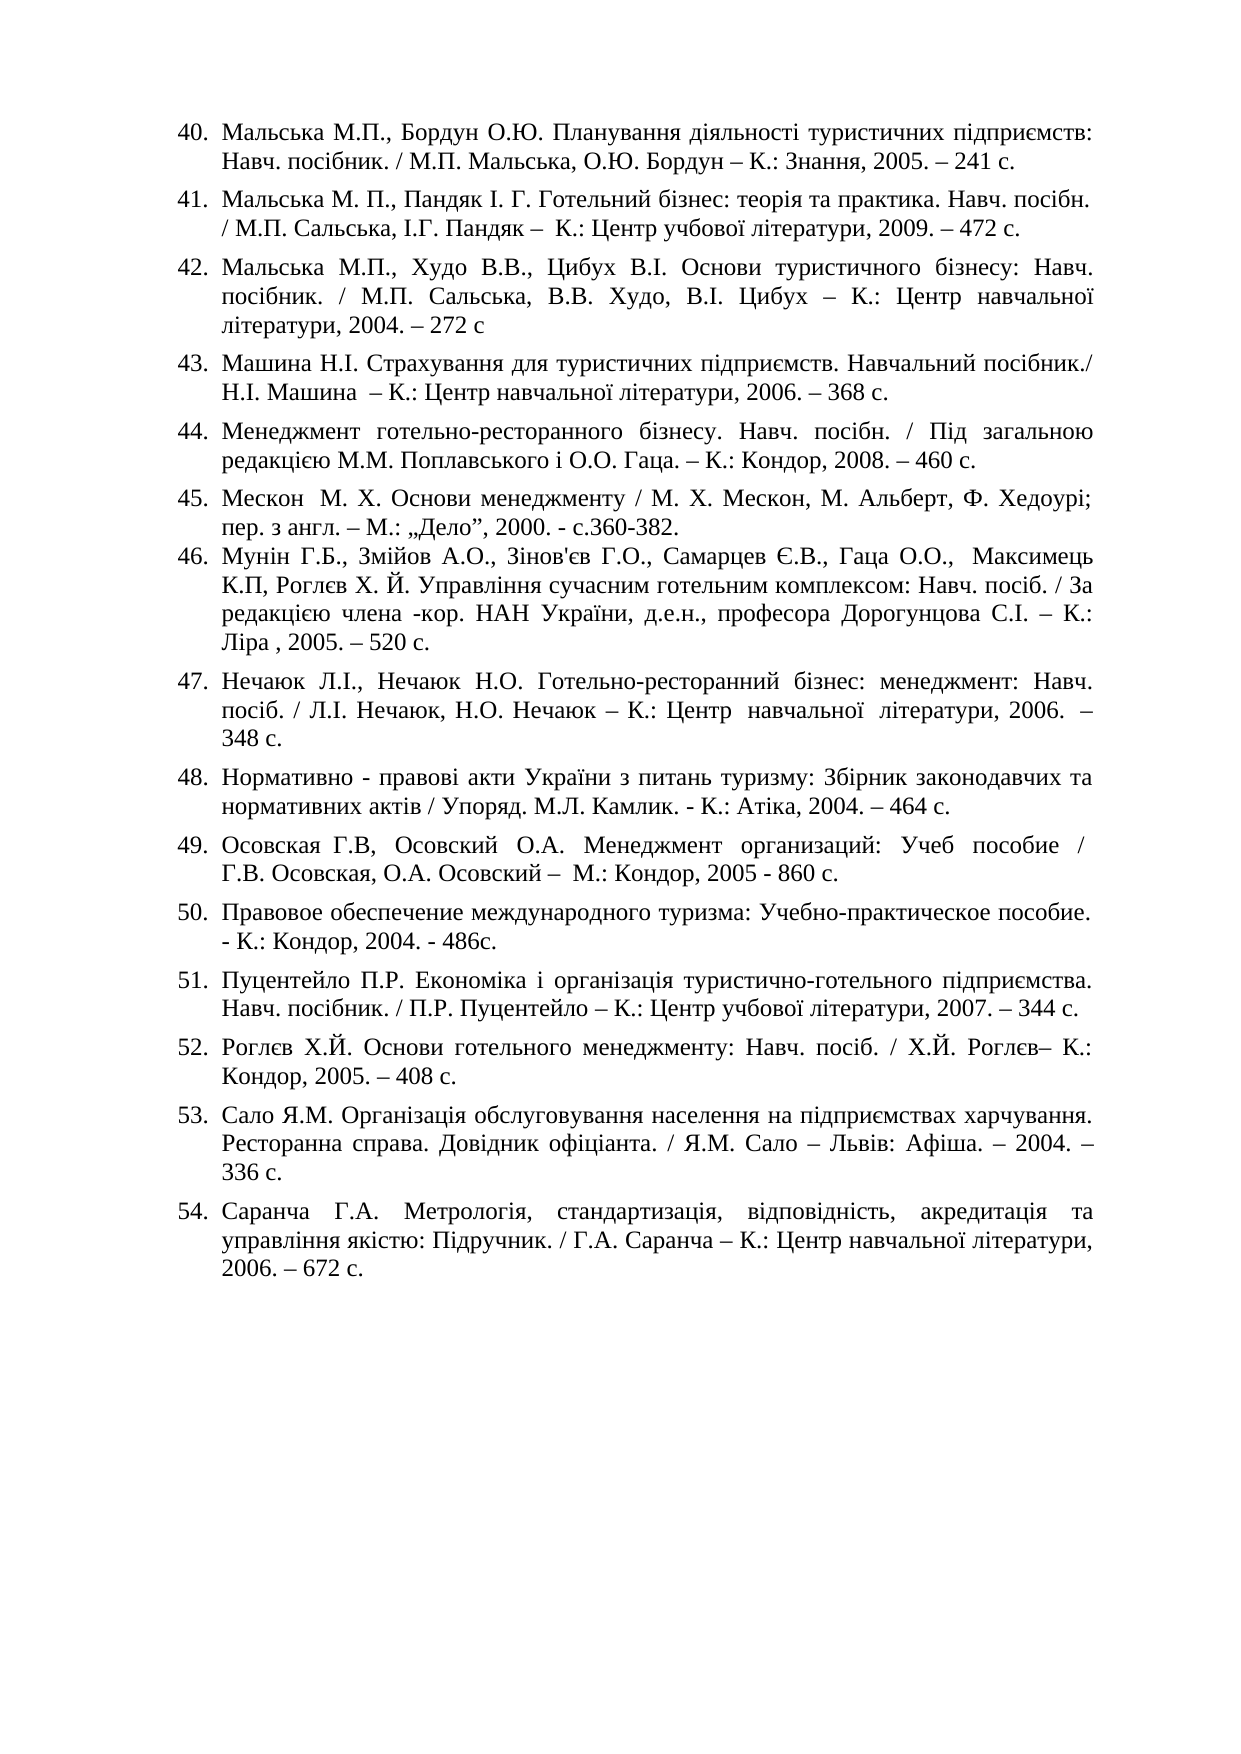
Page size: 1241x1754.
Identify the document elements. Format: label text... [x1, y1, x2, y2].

list Пуцентейло П.Р. Економіка і організація туристично-готельного підприємства. Навч. посібник. / П.Р. Пуцентейло – К.: Центр учбової літератури, 2007. – 344 с. [177, 965, 1093, 1022]
list Мальська М.П., Худо В.В., Цибух В.І. Основи туристичного бізнесу: Навч. посібник. / М.П. Сальська, В.В. Худо, В.І. Цибух – К.: Центр навчальної літератури, 2004. – 272 с [177, 252, 1093, 338]
list Нечаюк Л.І., Нечаюк Н.О. Готельно-ресторанний бізнес: менеджмент: Навч. посіб. / Л.І. Нечаюк, Н.О. Нечаюк – К.: Центр навчальної літератури, 2006. – 348 с. [177, 666, 1093, 752]
list Мунін Г.Б., Змійов А.О., Зінов'єв Г.О., Самарцев Є.В., Гаца О.О., Максимець К.П, Роглєв Х. Й. Управління сучасним готельним комплексом: Навч. посіб. / За редакцією члена -кор. НАН України, д.е.н., професора Дорогунцова С.І. – К.: Ліра , 2005. – 520 с. [177, 541, 1093, 656]
text / М.П. Сальська, І.Г. Пандяк – К.: Центр учбової літератури, 2009. – 472 с. [221, 213, 1119, 242]
list Правовое обеспечение международного туризма: Учебно-практическое пособие. [177, 897, 1119, 926]
list Менеджмент готельно-ресторанного бізнесу. Навч. посібн. / Під загальною редакцією М.М. Поплавського і О.О. Гаца. – К.: Кондор, 2008. – 460 с. [177, 416, 1093, 473]
list Мальська М. П., Пандяк І. Г. Готельний бізнес: теорія та практика. Навч. посібн. [177, 184, 1119, 213]
list Сало Я.М. Організація обслуговування населення на підприємствах харчування. Ресторанна справа. Довідник офіціанта. / Я.М. Сало – Львів: Афіша. – 2004. – 336 с. [177, 1100, 1094, 1186]
list Нормативно - правові акти України з питань туризму: Збірник законодавчих та нормативних актів / Упоряд. М.Л. Камлик. - К.: Атіка, 2004. – 464 с. [177, 762, 1094, 820]
text - К.: Кондор, 2004. - 486с. [221, 926, 1119, 955]
text Г.В. Осовская, О.А. Осовский – М.: Кондор, 2005 - 860 с. [221, 858, 1119, 887]
list Мальська М.П., Бордун О.Ю. Планування діяльності туристичних підприємств: Навч. посібник. / М.П. Мальська, О.Ю. Бордун – К.: Знання, 2005. – 241 с. [177, 117, 1093, 174]
list Осовская Г.В, Осовский О.А. Менеджмент организаций: Учеб пособие / [177, 830, 1119, 858]
list Роглєв Х.Й. Основи готельного менеджменту: Навч. посіб. / Х.Й. Роглєв– К.: Кондор, 2005. – 408 с. [177, 1032, 1093, 1090]
list Мескон М. Х. Основи менеджменту / М. Х. Мескон, М. Альберт, Ф. Хедоурі; пер. з англ. – М.: „Дело”, 2000. - с.360-382. [177, 483, 1093, 541]
list Машина Н.І. Страхування для туристичних підприємств. Навчальний посібник./ Н.І. Машина – К.: Центр навчальної літератури, 2006. – 368 с. [177, 348, 1093, 406]
list Саранча Г.А. Метрологія, стандартизація, відповідність, акредитація та управління якістю: Підручник. / Г.А. Саранча – К.: Центр навчальної літератури, 2006. – 672 с. [177, 1196, 1094, 1282]
